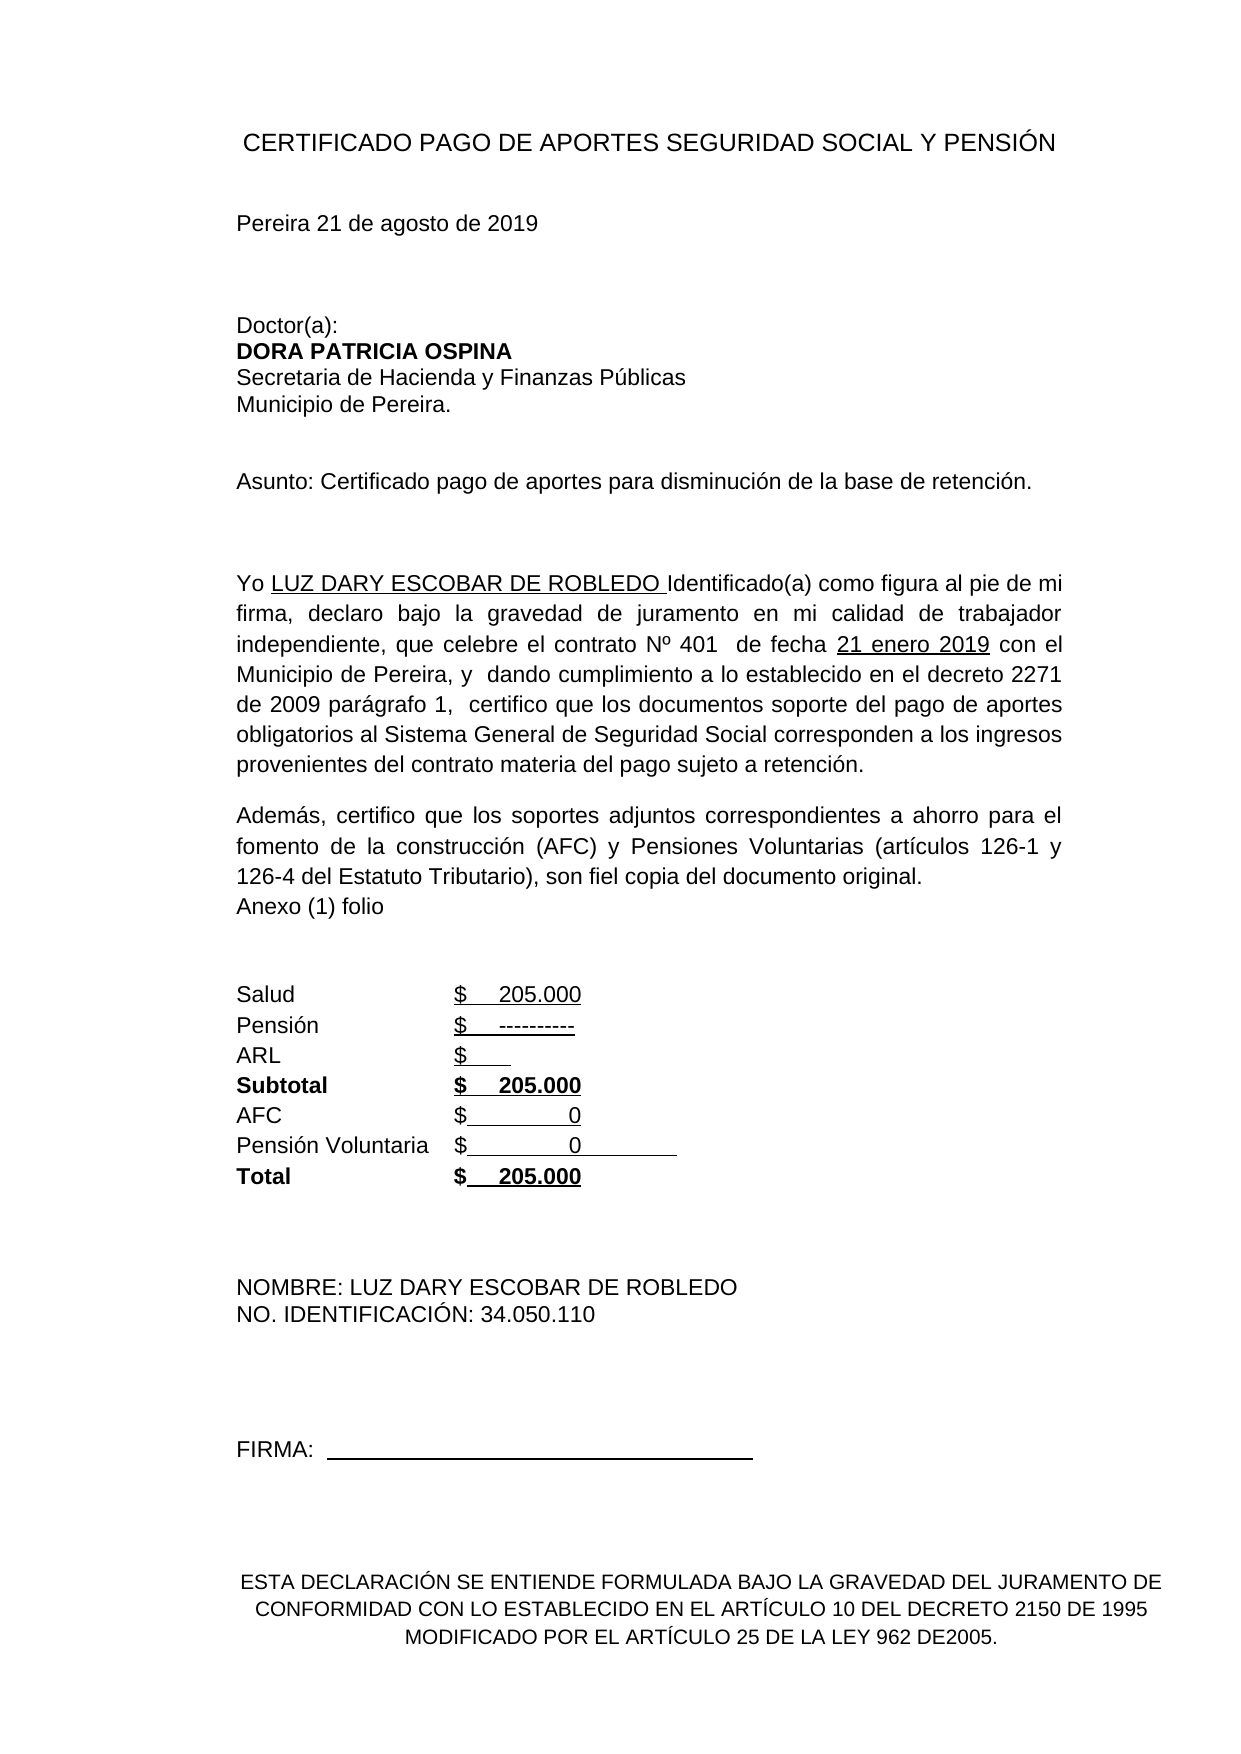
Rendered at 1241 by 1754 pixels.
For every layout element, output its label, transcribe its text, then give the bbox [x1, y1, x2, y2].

text Subtotal $ 205.000 [236, 1072, 1063, 1098]
text Salud $ 205.000 [236, 981, 1063, 1008]
text Anexo (1) folio [236, 893, 1063, 919]
text Pensión Voluntaria $ 0 [236, 1132, 1063, 1159]
text AFC $ 0 [236, 1102, 1063, 1129]
text Total $ 205.000 [236, 1163, 1063, 1189]
text Municipio de Pereira. [236, 391, 1063, 417]
text ARL $ [236, 1042, 1063, 1068]
text Doctor(a): [236, 312, 1063, 338]
text Pereira 21 de agosto de 2019 [236, 209, 1063, 236]
text Pensión $ ---------- [236, 1012, 1063, 1038]
text NO. IDENTIFICACIÓN: 34.050.110 [236, 1301, 1063, 1327]
text Yo LUZ DARY ESCOBAR DE ROBLEDO Identificado(a) como figura al pie de mi firma, declaro bajo la gravedad de juramento en mi calidad de trabajador independiente, que celebre el contrato Nº 401 de fecha 21 enero 2019 con el Municipio de Pereira, y dando cumplimiento a lo establecido en el decreto 2271 de 2009 parágrafo 1, certifico que los documentos soporte del pago de aportes obligatorios al Sistema General de Seguridad Social corresponden a los ingresos provenientes del contrato materia del pago sujeto a retención. [236, 570, 1063, 778]
text FIRMA: [236, 1436, 1063, 1462]
text NOMBRE: LUZ DARY ESCOBAR DE ROBLEDO [236, 1274, 1063, 1301]
text Además, certifico que los soportes adjuntos correspondientes a ahorro para el fomento de la construcción (AFC) y Pensiones Voluntarias (artículos 126-1 y 126-4 del Estatuto Tributario), son fiel copia del documento original. [236, 802, 1063, 889]
text DORA PATRICIA OSPINA [236, 338, 1063, 364]
text Asunto: Certificado pago de aportes para disminución de la base de retención. [236, 468, 1063, 494]
text Secretaria de Hacienda y Finanzas Públicas [236, 364, 1063, 391]
